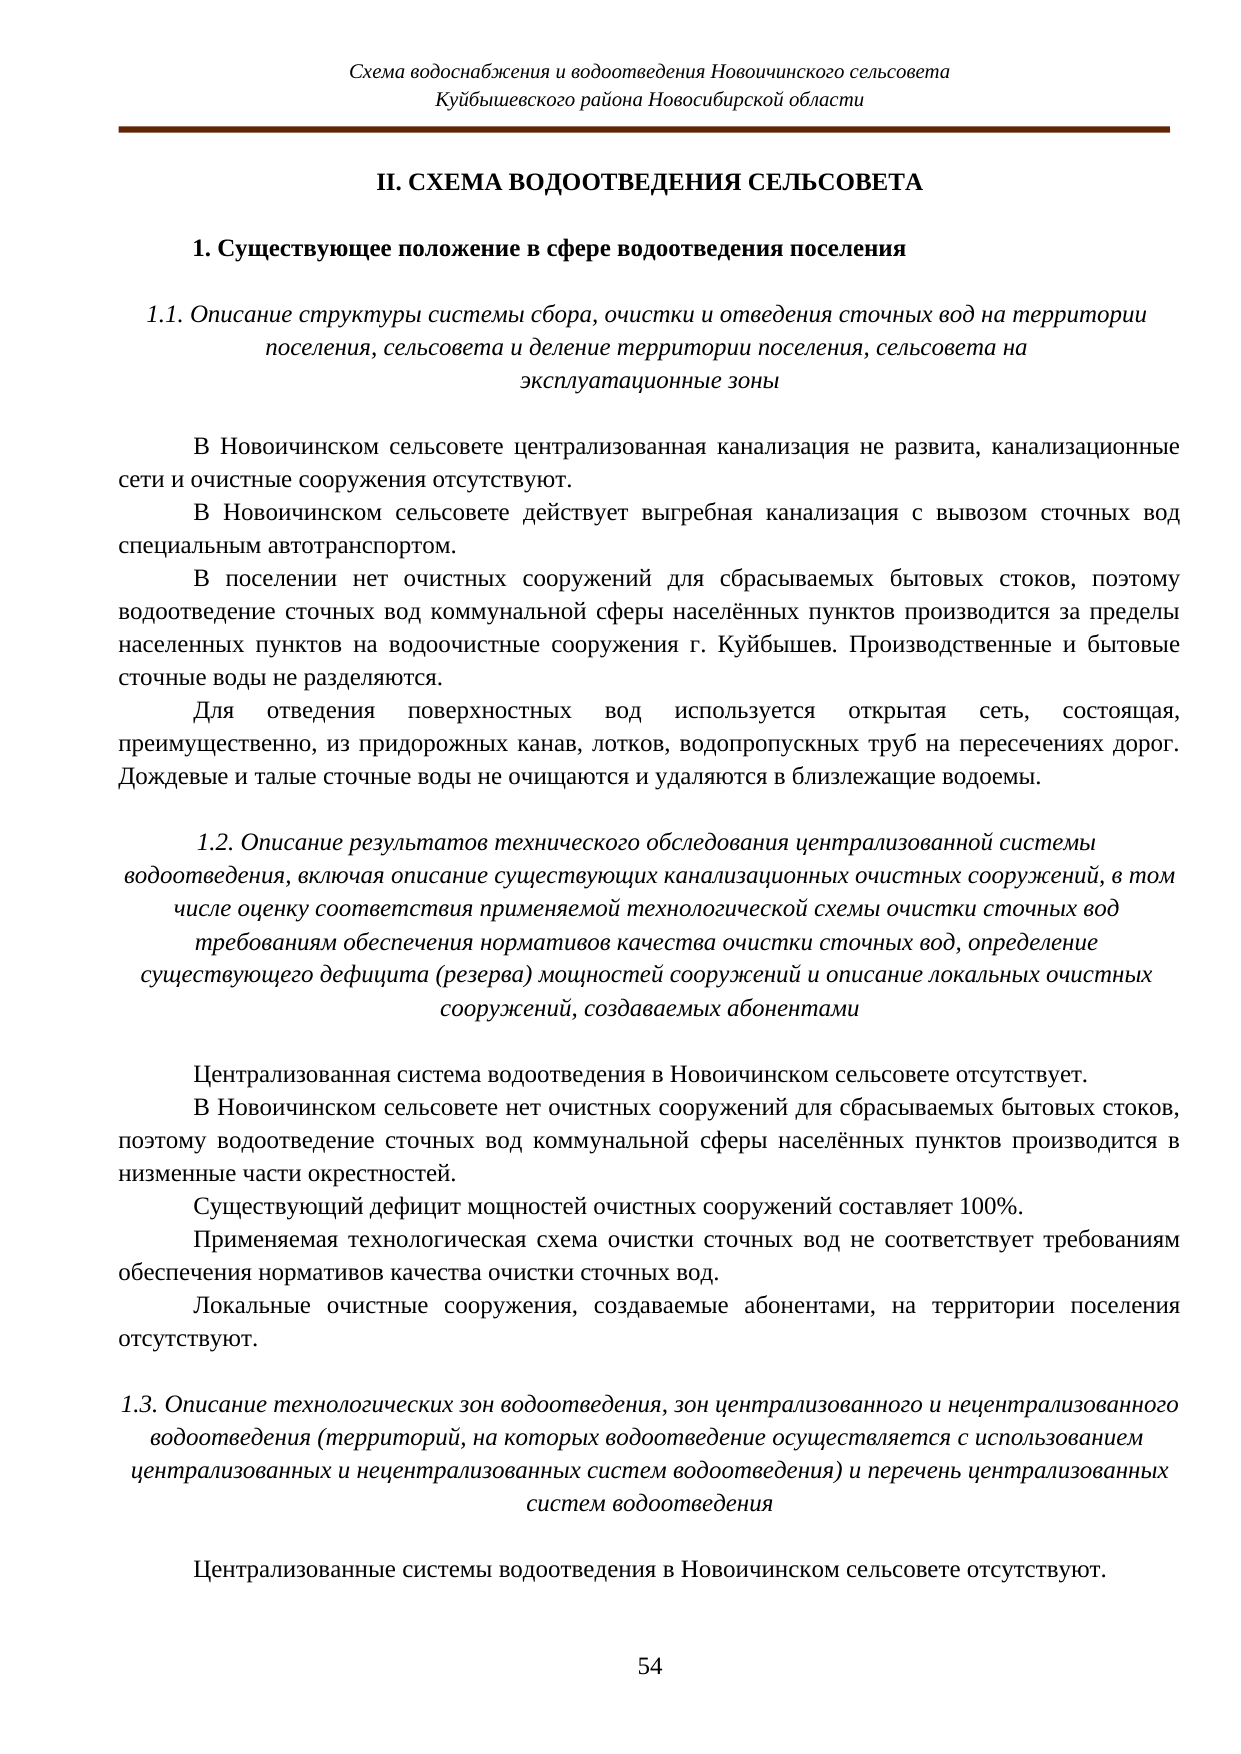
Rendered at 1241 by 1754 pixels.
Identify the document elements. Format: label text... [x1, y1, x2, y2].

text В Новоичинском сельсовете нет очистных сооружений для сбрасываемых бытовых стоков, поэтому водоотведение сточных вод коммунальной сферы населённых пунктов производится в низменные части окрестностей. [118, 1092, 1181, 1186]
subtitle II. СХЕМА ВОДООТВЕДЕНИЯ СЕЛЬСОВЕТА [118, 167, 1181, 196]
text В Новоичинском сельсовете централизованная канализация не развита, канализационные сети и очистные сооружения отсутствуют. [118, 431, 1181, 493]
text В Новоичинском сельсовете действует выгребная канализация с вывозом сточных вод специальным автотранспортом. [118, 497, 1181, 559]
text Централизованная система водоотведения в Новоичинском сельсовете отсутствует. [118, 1059, 1181, 1087]
text Применяемая технологическая схема очистки сточных вод не соответствует требованиям обеспечения нормативов качества очистки сточных вод. [118, 1224, 1181, 1286]
subtitle 1.1. Описание структуры системы сбора, очистки и отведения сточных вод на территории поселения, сельсовета и деление территории поселения, сельсовета на эксплуатационные зоны [118, 299, 1181, 394]
text В поселении нет очистных сооружений для сбрасываемых бытовых стоков, поэтому водоотведение сточных вод коммунальной сферы населённых пунктов производится за пределы населенных пунктов на водоочистные сооружения г. Куйбышев. Производственные и бытовые сточные воды не разделяются. [118, 563, 1181, 691]
subtitle 1. Существующее положение в сфере водоотведения поселения [118, 233, 1181, 262]
subtitle 1.2. Описание результатов технического обследования централизованной системы водоотведения, включая описание существующих канализационных очистных сооружений, в том числе оценку соответствия применяемой технологической схемы очистки сточных вод требованиям обеспечения нормативов качества очистки сточных вод, определение существующего дефицита (резерва) мощностей сооружений и описание локальных очистных сооружений, создаваемых абонентами [118, 827, 1181, 1021]
text Для отведения поверхностных вод используется открытая сеть, состоящая, преимущественно, из придорожных канав, лотков, водопропускных труб на пересечениях дорог. Дождевые и талые сточные воды не очищаются и удаляются в близлежащие водоемы. [118, 695, 1181, 790]
text Существующий дефицит мощностей очистных сооружений составляет 100%. [118, 1191, 1181, 1219]
subtitle 1.3. Описание технологических зон водоотведения, зон централизованного и нецентрализованного водоотведения (территорий, на которых водоотведение осуществляется с использованием централизованных и нецентрализованных систем водоотведения) и перечень централизованных систем водоотведения [118, 1389, 1181, 1517]
text Централизованные системы водоотведения в Новоичинском сельсовете отсутствуют. [118, 1554, 1181, 1583]
text Локальные очистные сооружения, создаваемые абонентами, на территории поселения отсутствуют. [118, 1290, 1181, 1352]
